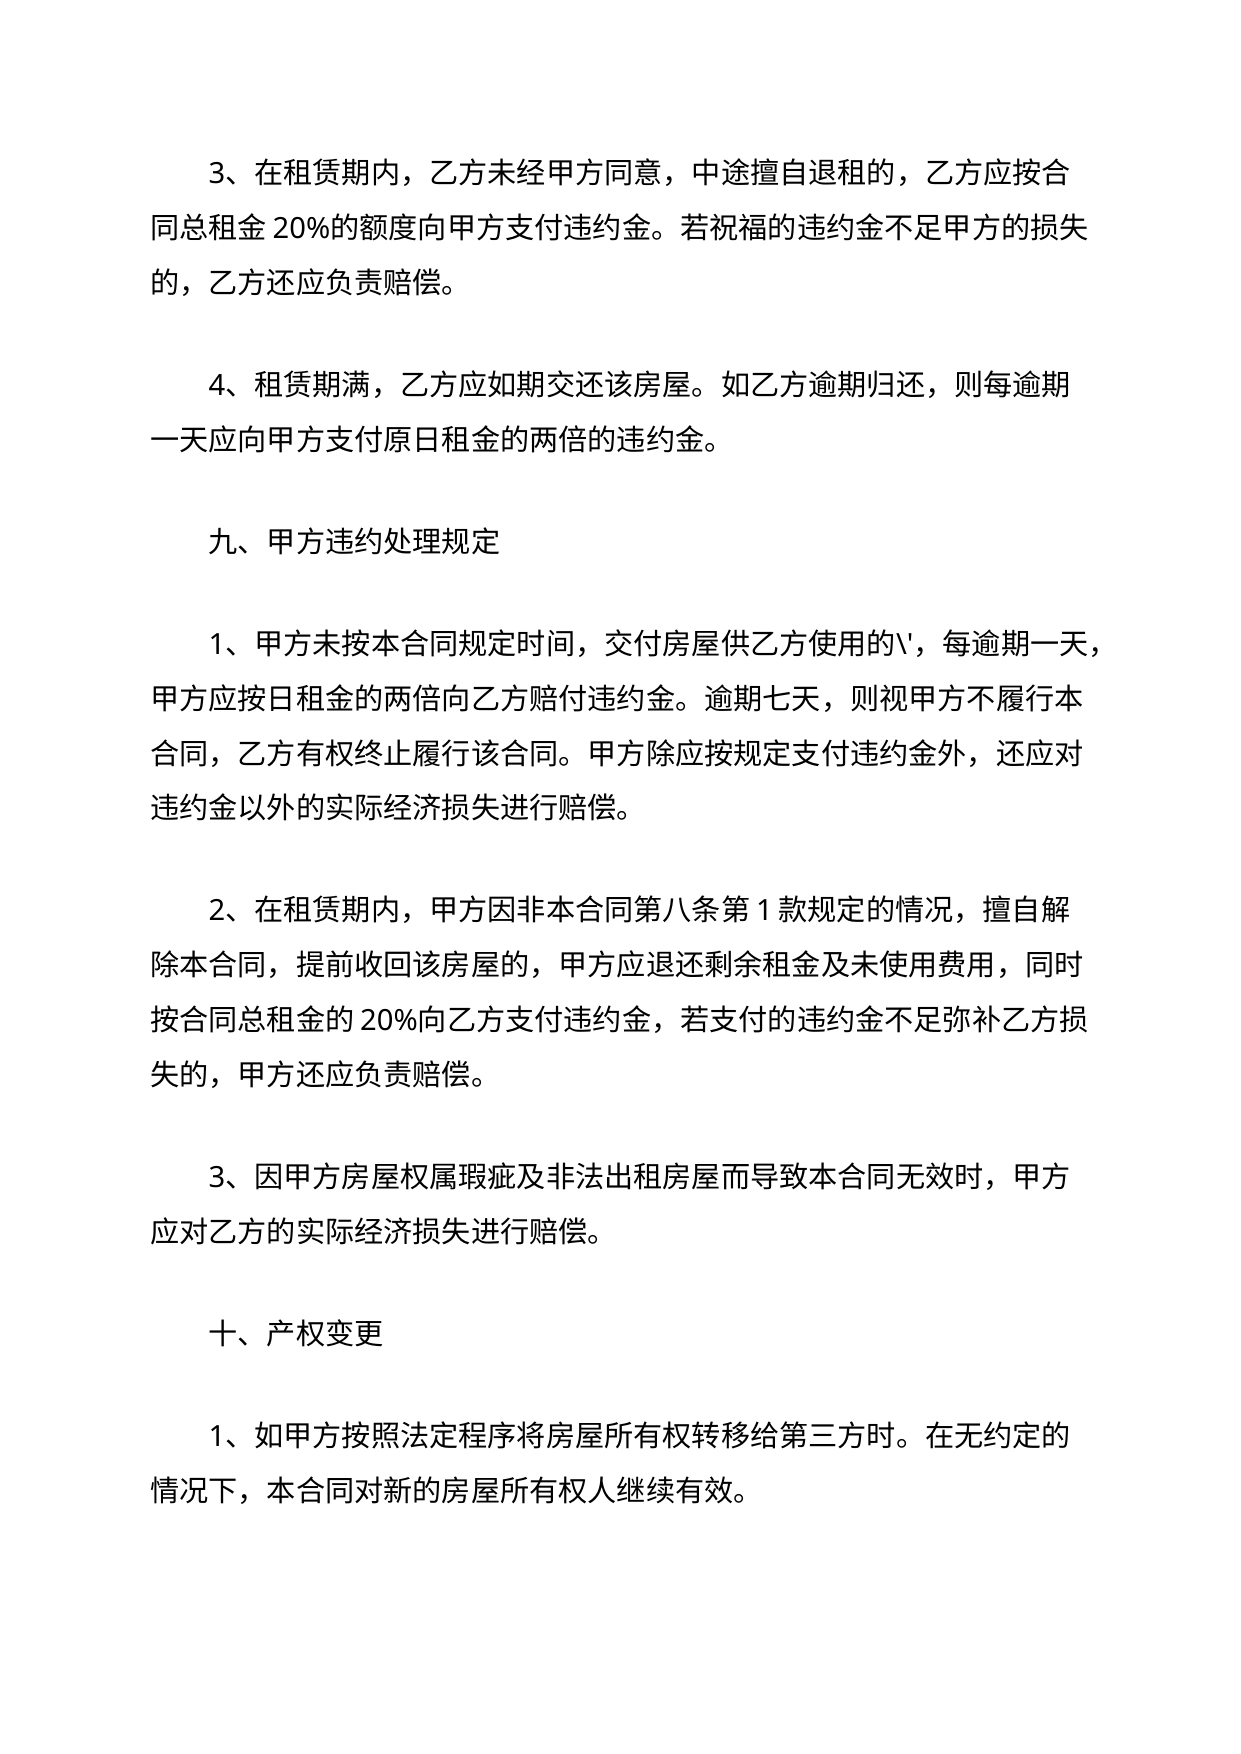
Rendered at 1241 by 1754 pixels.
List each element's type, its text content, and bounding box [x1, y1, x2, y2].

text 1、甲方未按本合同规定时间，交付房屋供乙方使用的\'，每逾期一天，甲方应按日租金的两倍向乙方赔付违约金。逾期七天，则视甲方不履行本合同，乙方有权终止履行该合同。甲方除应按规定支付违约金外，还应对违约金以外的实际经济损失进行赔偿。 [150, 620, 1090, 827]
text 九、甲方违约处理规定 [150, 518, 1090, 561]
text 1、如甲方按照法定程序将房屋所有权转移给第三方时。在无约定的情况下，本合同对新的房屋所有权人继续有效。 [150, 1412, 1090, 1509]
text 2、在租赁期内，甲方因非本合同第八条第1款规定的情况，擅自解除本合同，提前收回该房屋的，甲方应退还剩余租金及未使用费用，同时按合同总租金的20%向乙方支付违约金，若支付的违约金不足弥补乙方损失的，甲方还应负责赔偿。 [150, 887, 1090, 1094]
text 3、在租赁期内，乙方未经甲方同意，中途擅自退租的，乙方应按合同总租金20%的额度向甲方支付违约金。若祝福的违约金不足甲方的损失的，乙方还应负责赔偿。 [150, 150, 1090, 302]
text 3、因甲方房屋权属瑕疵及非法出租房屋而导致本合同无效时，甲方应对乙方的实际经济损失进行赔偿。 [150, 1153, 1090, 1251]
text 4、租赁期满，乙方应如期交还该房屋。如乙方逾期归还，则每逾期一天应向甲方支付原日租金的两倍的违约金。 [150, 362, 1090, 459]
text 十、产权变更 [150, 1310, 1090, 1353]
